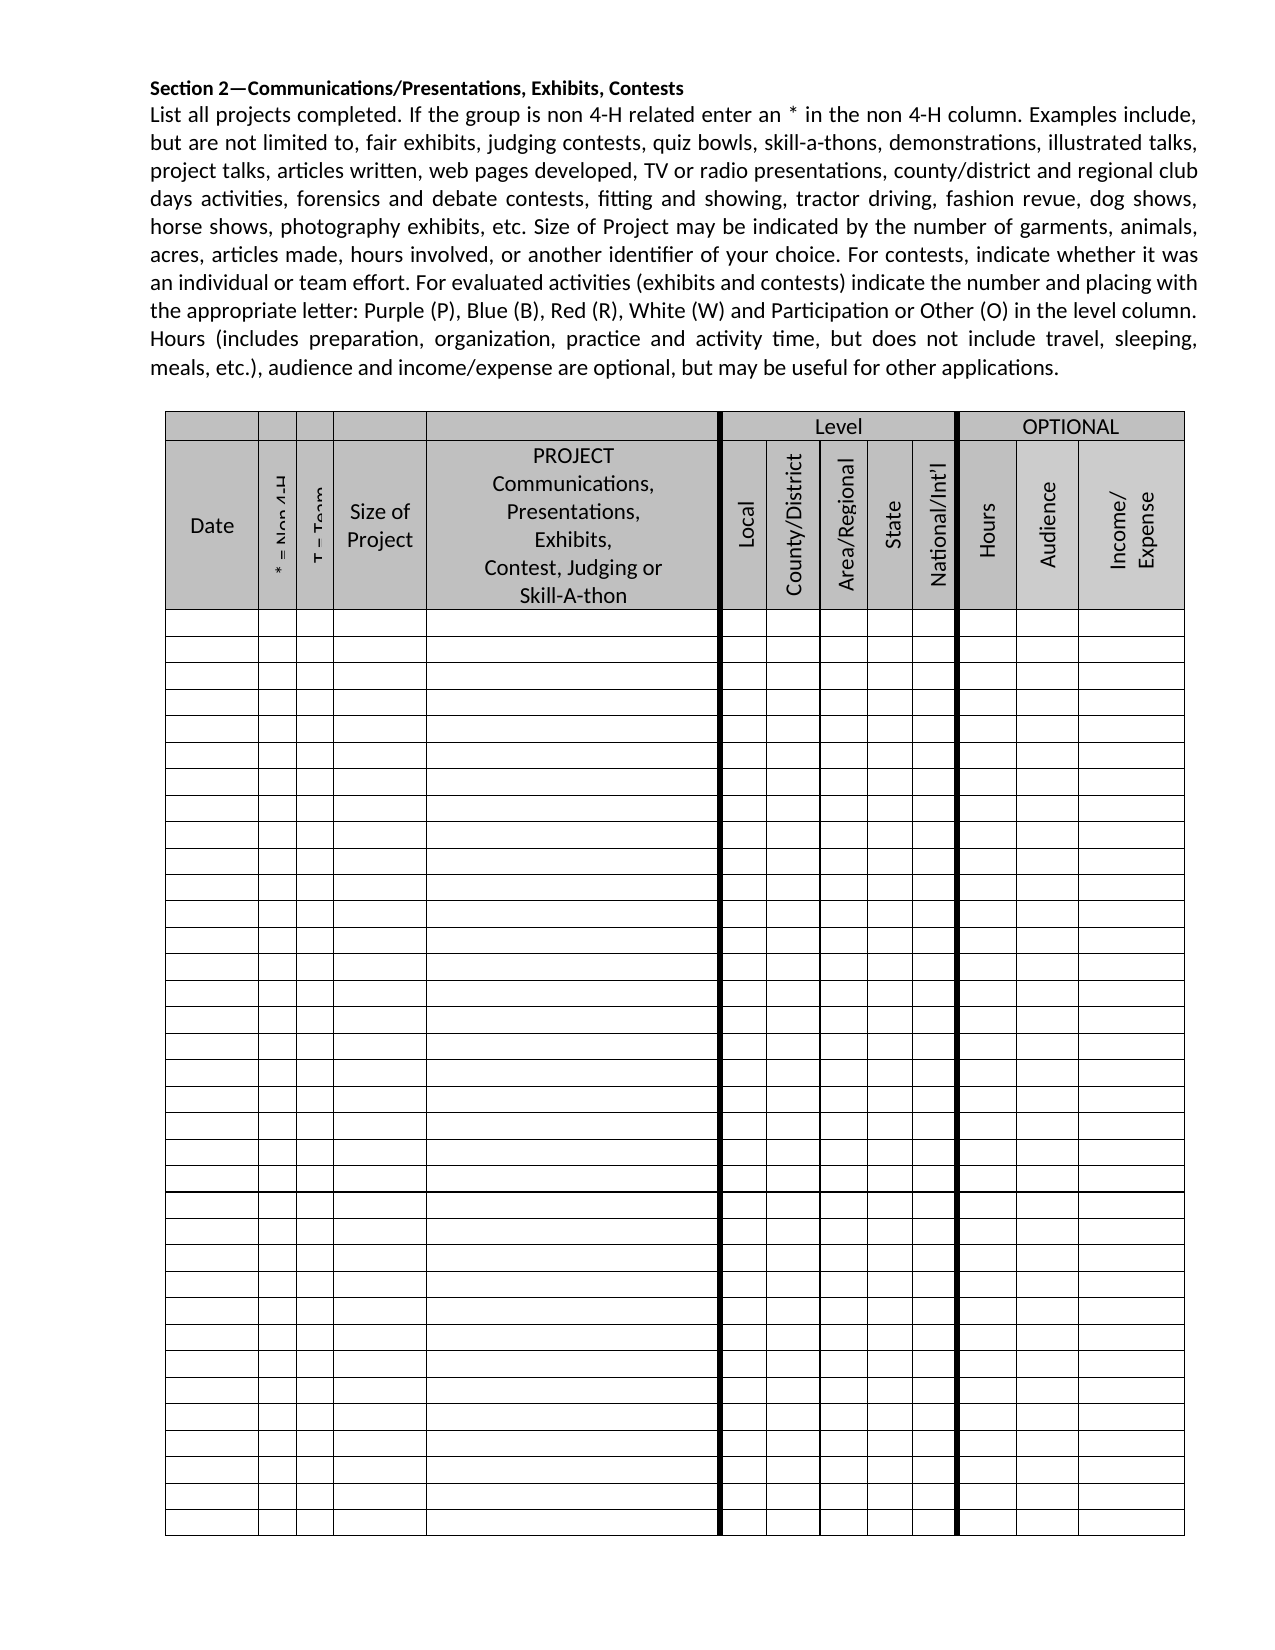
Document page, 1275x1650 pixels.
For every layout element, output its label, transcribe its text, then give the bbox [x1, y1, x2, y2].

table_cell [960, 1351, 1016, 1377]
table_cell [297, 928, 333, 953]
table_cell [259, 1193, 296, 1218]
table_cell [868, 1219, 912, 1244]
table_cell [166, 690, 258, 715]
table_cell [913, 610, 954, 636]
table_cell [767, 796, 819, 821]
table_cell [427, 1325, 717, 1350]
table_cell [723, 1007, 766, 1033]
table_cell [166, 743, 258, 768]
table_cell [913, 1351, 954, 1377]
table_cell [1017, 875, 1078, 900]
table_cell [960, 1272, 1016, 1297]
table_cell [166, 1140, 258, 1165]
table_cell [166, 875, 258, 900]
table_cell [723, 1351, 766, 1377]
table_cell [1017, 1166, 1078, 1191]
table_cell [334, 1113, 426, 1138]
table_cell [821, 637, 867, 662]
table_cell [868, 716, 912, 742]
table_cell [166, 1087, 258, 1112]
table_cell [913, 1510, 954, 1535]
table_cell [259, 1087, 296, 1112]
table_cell [297, 1034, 333, 1059]
table_cell [913, 1087, 954, 1112]
table_cell [334, 928, 426, 953]
table_cell [767, 1087, 819, 1112]
table_cell [166, 1007, 258, 1033]
table_cell [913, 743, 954, 768]
table_cell [960, 796, 1016, 821]
table_cell [960, 1431, 1016, 1456]
table_cell [913, 1431, 954, 1456]
table_cell [1079, 1431, 1184, 1456]
table_cell [334, 822, 426, 847]
table_cell [297, 1166, 333, 1191]
table_cell [297, 716, 333, 742]
table_cell [960, 1140, 1016, 1165]
table_header [259, 412, 296, 440]
table_cell [1017, 981, 1078, 1006]
table_cell [821, 1193, 867, 1218]
table_cell [821, 796, 867, 821]
table_cell [868, 1113, 912, 1138]
table_cell [166, 610, 258, 636]
table_cell Size of Project [334, 441, 426, 609]
table_cell [960, 690, 1016, 715]
table_cell [166, 769, 258, 794]
table_cell [427, 1457, 717, 1482]
table_cell [334, 1298, 426, 1324]
table_cell [1079, 1404, 1184, 1429]
table_cell [297, 637, 333, 662]
table_cell [868, 981, 912, 1006]
table_cell [723, 1431, 766, 1456]
table_cell [166, 928, 258, 953]
table_cell [297, 901, 333, 927]
table_cell [334, 1378, 426, 1403]
table_cell Local [723, 441, 766, 609]
table_cell [868, 610, 912, 636]
table_cell [259, 637, 296, 662]
table_cell [1017, 663, 1078, 689]
table_cell [297, 1378, 333, 1403]
table_cell [913, 1272, 954, 1297]
table_cell [1079, 796, 1184, 821]
table_cell [868, 1325, 912, 1350]
table_cell [767, 1166, 819, 1191]
table_cell [1017, 1245, 1078, 1271]
table_cell [427, 1510, 717, 1535]
table_cell [427, 769, 717, 794]
table_cell Area/Regional [821, 441, 867, 609]
table_cell [1079, 1378, 1184, 1403]
table_cell [868, 1166, 912, 1191]
table_cell [1079, 1060, 1184, 1086]
table_cell [297, 1431, 333, 1456]
table_cell [297, 1219, 333, 1244]
table_cell [427, 1113, 717, 1138]
table_cell [723, 849, 766, 874]
table_cell [1079, 1484, 1184, 1509]
table_header OPTIONAL [960, 412, 1184, 440]
table_cell [297, 663, 333, 689]
table_cell [334, 769, 426, 794]
table_cell [960, 1378, 1016, 1403]
table_cell [334, 1166, 426, 1191]
table_cell [767, 1484, 819, 1509]
table_header Level [723, 412, 954, 440]
table_cell [166, 663, 258, 689]
table_cell [1079, 901, 1184, 927]
table_cell [297, 822, 333, 847]
table_cell [960, 1007, 1016, 1033]
table_cell [868, 1060, 912, 1086]
table_cell [821, 928, 867, 953]
table_cell [166, 1113, 258, 1138]
table_cell [767, 769, 819, 794]
table_cell [767, 954, 819, 980]
table_cell Date [166, 441, 258, 609]
table_cell [821, 690, 867, 715]
table_cell [259, 1457, 296, 1482]
table_cell [723, 1325, 766, 1350]
table_cell [767, 981, 819, 1006]
table_cell [723, 610, 766, 636]
table_cell [767, 1007, 819, 1033]
table_cell [723, 981, 766, 1006]
table_cell [723, 1166, 766, 1191]
table_cell [427, 1272, 717, 1297]
table_cell [166, 1457, 258, 1482]
table_cell [259, 796, 296, 821]
table_cell [960, 663, 1016, 689]
table_cell [1017, 1272, 1078, 1297]
table_cell [960, 849, 1016, 874]
table_cell [767, 1034, 819, 1059]
table_cell [767, 1272, 819, 1297]
table_cell [1079, 1166, 1184, 1191]
table_cell [427, 743, 717, 768]
table_cell [259, 1166, 296, 1191]
table_cell [259, 1431, 296, 1456]
table_cell [821, 1087, 867, 1112]
table_cell National/Int’l [913, 441, 954, 609]
table_cell [723, 1140, 766, 1165]
table_cell [960, 1245, 1016, 1271]
table_cell [427, 901, 717, 927]
table_cell [166, 1378, 258, 1403]
table_cell [723, 1510, 766, 1535]
text List all projects completed. If the group is non 4-H related enter an * in the non 4-H column. Examples include, but are not limited to, fair exhibits, judging contests, quiz bowls, skill-a-thons, demonstrations, illustrated talks, project talks, articles written, web pages developed, TV or radio presentations, county/district and regional club days activities, forensics and debate contests, fitting and showing, tractor driving, fashion revue, dog shows, horse shows, photography exhibits, etc. Size of Project may be indicated by the number of garments, animals, acres, articles made, hours involved, or another identifier of your choice. For contests, indicate whether it was an individual or team effort. For evaluated activities (exhibits and contests) indicate the number and placing with the appropriate letter: Purple (P), Blue (B), Red (R), White (W) and Participation or Other (O) in the level column. Hours (includes preparation, organization, practice and activity time, but does not include travel, sleeping, meals, etc.), audience and income/expense are optional, but may be useful for other applications. [150, 100, 1200, 381]
table_cell [334, 1404, 426, 1429]
table_cell [297, 1351, 333, 1377]
table_cell T = Team [297, 441, 333, 609]
table_cell [334, 1325, 426, 1350]
table_cell [723, 663, 766, 689]
table_cell [767, 1457, 819, 1482]
table_cell [334, 875, 426, 900]
table_cell [868, 1378, 912, 1403]
table_cell [1017, 1193, 1078, 1218]
table_cell [1017, 1431, 1078, 1456]
table_cell [868, 637, 912, 662]
table_cell [427, 1484, 717, 1509]
table_cell [1079, 1245, 1184, 1271]
table_cell [960, 1193, 1016, 1218]
table_cell [297, 1325, 333, 1350]
table_cell [334, 1510, 426, 1535]
table_cell [259, 1404, 296, 1429]
table_cell [1079, 743, 1184, 768]
table_cell [723, 1219, 766, 1244]
table_cell [821, 743, 867, 768]
table_cell [767, 1140, 819, 1165]
table_cell [868, 743, 912, 768]
table_cell [1017, 901, 1078, 927]
table_cell [960, 1087, 1016, 1112]
table_cell [334, 1245, 426, 1271]
table_cell [868, 1298, 912, 1324]
table_cell [913, 663, 954, 689]
table_cell [1017, 1007, 1078, 1033]
table_cell [821, 1140, 867, 1165]
table_cell PROJECT Communications, Presentations, Exhibits, Contest, Judging or Skill-A-thon [427, 441, 717, 609]
table_cell [259, 1219, 296, 1244]
table_cell [1079, 822, 1184, 847]
table_cell [259, 663, 296, 689]
table_cell [259, 1378, 296, 1403]
table_cell [723, 769, 766, 794]
table_cell [1079, 1457, 1184, 1482]
table_cell [334, 690, 426, 715]
table_cell [334, 1060, 426, 1086]
table_cell [723, 928, 766, 953]
table_cell [767, 928, 819, 953]
table_cell [868, 1484, 912, 1509]
table_cell [723, 1113, 766, 1138]
table_cell [960, 1404, 1016, 1429]
table_cell [960, 637, 1016, 662]
table_cell [1079, 1113, 1184, 1138]
table_cell [427, 1431, 717, 1456]
table_cell [821, 1113, 867, 1138]
table_cell [1079, 954, 1184, 980]
table_cell [913, 1007, 954, 1033]
table_cell [1017, 1219, 1078, 1244]
table_cell [723, 1193, 766, 1218]
table_cell [427, 928, 717, 953]
table_cell [960, 769, 1016, 794]
table_cell [166, 1404, 258, 1429]
table_cell [334, 1272, 426, 1297]
table_cell [1079, 610, 1184, 636]
table_cell [767, 1298, 819, 1324]
table_cell [767, 1113, 819, 1138]
table_cell [960, 1034, 1016, 1059]
table_cell [913, 716, 954, 742]
table_cell [334, 849, 426, 874]
table_cell [960, 716, 1016, 742]
table_cell [1079, 1351, 1184, 1377]
table_cell [821, 954, 867, 980]
table_cell [334, 796, 426, 821]
table_cell [821, 1166, 867, 1191]
table_cell [868, 954, 912, 980]
table_cell [297, 743, 333, 768]
table_cell [767, 822, 819, 847]
table_cell [913, 1219, 954, 1244]
table_cell [723, 1245, 766, 1271]
table_cell [913, 1113, 954, 1138]
table_cell [427, 690, 717, 715]
table_cell [166, 1034, 258, 1059]
table_cell [297, 875, 333, 900]
table_cell [259, 1484, 296, 1509]
table_cell [259, 1325, 296, 1350]
table_cell [913, 1166, 954, 1191]
table_cell [723, 1034, 766, 1059]
table_cell [334, 954, 426, 980]
table_cell [427, 663, 717, 689]
table_cell [960, 1219, 1016, 1244]
table_header [297, 412, 333, 440]
table_cell [821, 769, 867, 794]
table_cell [821, 1457, 867, 1482]
table_cell [1017, 743, 1078, 768]
table_cell [166, 1193, 258, 1218]
table_cell [960, 1298, 1016, 1324]
table_cell [913, 796, 954, 821]
table_cell [166, 1510, 258, 1535]
table_cell [767, 690, 819, 715]
table_cell [913, 1060, 954, 1086]
table_cell [821, 1298, 867, 1324]
table_cell [723, 875, 766, 900]
table_cell [723, 822, 766, 847]
table_cell [960, 1113, 1016, 1138]
table_cell Hours [960, 441, 1016, 609]
table_cell [821, 1484, 867, 1509]
table_cell [1079, 1510, 1184, 1535]
table_cell [913, 954, 954, 980]
table_cell [427, 849, 717, 874]
table_cell [427, 1007, 717, 1033]
table_cell [1079, 637, 1184, 662]
table_cell [868, 1087, 912, 1112]
table_cell [767, 1378, 819, 1403]
table_cell [960, 875, 1016, 900]
table_cell [297, 796, 333, 821]
table_cell [334, 1007, 426, 1033]
table_cell [767, 1060, 819, 1086]
table_cell [1017, 1298, 1078, 1324]
table_cell [960, 981, 1016, 1006]
table_cell [723, 1272, 766, 1297]
table_cell [1079, 1087, 1184, 1112]
table_cell [723, 954, 766, 980]
table_cell [868, 690, 912, 715]
table_header [166, 412, 258, 440]
table_cell [259, 1113, 296, 1138]
table_cell [1017, 928, 1078, 953]
table_cell [259, 875, 296, 900]
table_cell [1079, 690, 1184, 715]
table_cell [723, 1298, 766, 1324]
table_cell * = Non 4-H [259, 441, 296, 609]
table_cell [1017, 769, 1078, 794]
table_cell [1017, 1325, 1078, 1350]
table_cell [334, 716, 426, 742]
table_cell [868, 1351, 912, 1377]
table_cell [821, 901, 867, 927]
table_cell [821, 1219, 867, 1244]
table_header [427, 412, 717, 440]
table_cell [1017, 1510, 1078, 1535]
text Section 2—Communications/Presentations, Exhibits, Contests [150, 75, 1200, 100]
table_cell [913, 1140, 954, 1165]
table_cell [297, 1484, 333, 1509]
table_cell [334, 1484, 426, 1509]
table_cell [259, 1140, 296, 1165]
table_cell [166, 1272, 258, 1297]
table_cell [767, 1219, 819, 1244]
table_cell [723, 743, 766, 768]
table_cell [259, 901, 296, 927]
table_cell [334, 637, 426, 662]
table_cell [166, 1325, 258, 1350]
table_cell [1079, 1193, 1184, 1218]
table_cell [913, 875, 954, 900]
table_cell Audience [1017, 441, 1078, 609]
table_cell [868, 928, 912, 953]
table_cell [166, 1484, 258, 1509]
table_cell [427, 981, 717, 1006]
table_cell [259, 822, 296, 847]
table_cell [960, 901, 1016, 927]
table_cell [1079, 1272, 1184, 1297]
table_cell [427, 610, 717, 636]
table_cell [297, 1193, 333, 1218]
table_cell [767, 663, 819, 689]
table_cell [297, 849, 333, 874]
table_cell [259, 1060, 296, 1086]
table_cell [821, 1378, 867, 1403]
table_cell [960, 928, 1016, 953]
table_cell [767, 610, 819, 636]
table_cell [1017, 1113, 1078, 1138]
table_cell [427, 1351, 717, 1377]
table_cell [913, 981, 954, 1006]
table_cell [913, 849, 954, 874]
table_cell [913, 1484, 954, 1509]
table_cell [868, 1457, 912, 1482]
table_cell [297, 610, 333, 636]
table_cell [166, 1245, 258, 1271]
table_cell [723, 901, 766, 927]
table_cell [821, 1351, 867, 1377]
table_cell [427, 1166, 717, 1191]
table_cell [1017, 954, 1078, 980]
table_cell [259, 1245, 296, 1271]
table_cell [960, 1060, 1016, 1086]
table_cell [427, 954, 717, 980]
table_cell [913, 690, 954, 715]
table_cell [767, 849, 819, 874]
table_cell [1079, 1219, 1184, 1244]
table_cell [427, 1193, 717, 1218]
table_cell [960, 822, 1016, 847]
table_cell [913, 901, 954, 927]
table_cell [1079, 716, 1184, 742]
table_cell [297, 769, 333, 794]
table_cell [1079, 875, 1184, 900]
table_cell [1079, 1298, 1184, 1324]
table_cell [821, 875, 867, 900]
table_cell [1017, 1484, 1078, 1509]
table_cell [334, 1457, 426, 1482]
table_cell [868, 769, 912, 794]
table_cell [334, 663, 426, 689]
table_cell [723, 1457, 766, 1482]
table_cell [427, 1140, 717, 1165]
table_cell [868, 849, 912, 874]
table_cell [1079, 1325, 1184, 1350]
table_cell [259, 690, 296, 715]
table_cell [427, 1060, 717, 1086]
table_cell State [868, 441, 912, 609]
table_cell [334, 1219, 426, 1244]
table_cell [1079, 1140, 1184, 1165]
table_cell [868, 1140, 912, 1165]
table_cell [334, 743, 426, 768]
table_cell [1079, 981, 1184, 1006]
table_cell [723, 796, 766, 821]
table_cell [259, 1034, 296, 1059]
table_cell [767, 637, 819, 662]
table_cell [166, 901, 258, 927]
table_cell [1017, 610, 1078, 636]
table_cell [821, 822, 867, 847]
table_cell [767, 875, 819, 900]
table_cell [868, 1510, 912, 1535]
table_cell [297, 1245, 333, 1271]
table_cell [1017, 637, 1078, 662]
table_cell [297, 1404, 333, 1429]
table_cell [1079, 769, 1184, 794]
table_cell [767, 1245, 819, 1271]
table_cell [1017, 1404, 1078, 1429]
table_cell [1017, 716, 1078, 742]
table_cell [1079, 1034, 1184, 1059]
table_cell [868, 1034, 912, 1059]
table_cell [821, 1431, 867, 1456]
table_cell [166, 1219, 258, 1244]
table_cell [166, 1166, 258, 1191]
table_cell [723, 1404, 766, 1429]
table_cell [259, 716, 296, 742]
table_cell [259, 1351, 296, 1377]
table_cell [821, 663, 867, 689]
table_cell [821, 1404, 867, 1429]
table_cell [723, 716, 766, 742]
table_cell [334, 1087, 426, 1112]
table_cell [1017, 1140, 1078, 1165]
table_cell [334, 981, 426, 1006]
table_cell [297, 1007, 333, 1033]
table_cell [767, 716, 819, 742]
table_header [334, 412, 426, 440]
table_cell [297, 690, 333, 715]
table_cell [868, 1431, 912, 1456]
table_cell [767, 1325, 819, 1350]
table_cell [913, 637, 954, 662]
table_cell [821, 1325, 867, 1350]
table_cell [427, 637, 717, 662]
table_cell [767, 1510, 819, 1535]
table_cell [297, 1457, 333, 1482]
table_cell [1079, 849, 1184, 874]
table_cell [868, 822, 912, 847]
table_cell [259, 610, 296, 636]
table_cell [259, 1298, 296, 1324]
table_cell [334, 1034, 426, 1059]
table_cell [259, 1272, 296, 1297]
table_cell [166, 1431, 258, 1456]
table_cell [723, 1484, 766, 1509]
table_cell [259, 954, 296, 980]
table_cell [868, 796, 912, 821]
table_cell [767, 743, 819, 768]
table_cell [1017, 1087, 1078, 1112]
table_cell [427, 1087, 717, 1112]
table_cell [821, 1510, 867, 1535]
table_cell [821, 1007, 867, 1033]
table_cell [1017, 1378, 1078, 1403]
table_cell [1017, 796, 1078, 821]
table_cell [334, 1351, 426, 1377]
table_cell [821, 849, 867, 874]
table_cell [913, 928, 954, 953]
table_cell [723, 690, 766, 715]
table_cell [1017, 690, 1078, 715]
table_cell [821, 716, 867, 742]
table_cell [297, 1140, 333, 1165]
table_cell [297, 1298, 333, 1324]
table_cell [960, 1166, 1016, 1191]
table_cell [1017, 1457, 1078, 1482]
table_cell [1017, 849, 1078, 874]
table_cell [913, 1193, 954, 1218]
table_cell [1017, 822, 1078, 847]
table_cell [427, 716, 717, 742]
table_cell [960, 1325, 1016, 1350]
table_cell [427, 1219, 717, 1244]
table_cell [767, 1431, 819, 1456]
table_cell [868, 1404, 912, 1429]
table_cell [297, 981, 333, 1006]
table_cell [166, 822, 258, 847]
table_cell Income/ Expense [1079, 441, 1184, 609]
table_cell [821, 610, 867, 636]
table_cell County/District [767, 441, 819, 609]
table_cell [166, 1351, 258, 1377]
table_cell [868, 1272, 912, 1297]
table_cell [821, 1034, 867, 1059]
table_cell [767, 1193, 819, 1218]
table_cell [913, 822, 954, 847]
table_cell [913, 1325, 954, 1350]
table_cell [166, 637, 258, 662]
table_cell [166, 796, 258, 821]
table_cell [1017, 1034, 1078, 1059]
table_cell [767, 1351, 819, 1377]
table_cell [334, 1431, 426, 1456]
table_cell [259, 1007, 296, 1033]
table_cell [259, 743, 296, 768]
table_cell [1017, 1060, 1078, 1086]
table_cell [868, 1007, 912, 1033]
table_cell [821, 1060, 867, 1086]
table_cell [723, 637, 766, 662]
table_cell [334, 610, 426, 636]
table_cell [868, 1193, 912, 1218]
table_cell [166, 716, 258, 742]
table_cell [297, 1113, 333, 1138]
table_cell [767, 901, 819, 927]
table_cell [1079, 663, 1184, 689]
table_cell [821, 981, 867, 1006]
table_cell [427, 875, 717, 900]
table_cell [427, 1034, 717, 1059]
table_cell [868, 663, 912, 689]
table_cell [259, 769, 296, 794]
table_cell [334, 901, 426, 927]
table_cell [960, 743, 1016, 768]
table_cell [334, 1140, 426, 1165]
table_cell [960, 954, 1016, 980]
table_cell [868, 901, 912, 927]
table_cell [821, 1245, 867, 1271]
table_cell [259, 928, 296, 953]
table_cell [960, 1510, 1016, 1535]
table_cell [166, 981, 258, 1006]
table_cell [259, 849, 296, 874]
table_cell [427, 1378, 717, 1403]
table_cell [297, 1510, 333, 1535]
table_cell [913, 1457, 954, 1482]
table_cell [427, 822, 717, 847]
table_cell [166, 954, 258, 980]
table_cell [1079, 1007, 1184, 1033]
table_cell [913, 1034, 954, 1059]
table_cell [723, 1087, 766, 1112]
table_cell [868, 875, 912, 900]
table_cell [913, 1245, 954, 1271]
table_cell [297, 954, 333, 980]
table_cell [913, 1378, 954, 1403]
table_cell [166, 1060, 258, 1086]
table_cell [723, 1378, 766, 1403]
table_cell [297, 1272, 333, 1297]
table_cell [259, 981, 296, 1006]
table_cell [297, 1087, 333, 1112]
table_cell [166, 1298, 258, 1324]
table_cell [259, 1510, 296, 1535]
table_cell [821, 1272, 867, 1297]
table_cell [1079, 928, 1184, 953]
table_cell [960, 1484, 1016, 1509]
table_cell [427, 1404, 717, 1429]
table_cell [166, 849, 258, 874]
table_cell [913, 1404, 954, 1429]
table_cell [913, 769, 954, 794]
table_cell [1017, 1351, 1078, 1377]
table_cell [960, 1457, 1016, 1482]
table_cell [960, 610, 1016, 636]
table_cell [334, 1193, 426, 1218]
table_cell [427, 1245, 717, 1271]
table_cell [913, 1298, 954, 1324]
table_cell [723, 1060, 766, 1086]
table_cell [427, 796, 717, 821]
table_cell [868, 1245, 912, 1271]
table_cell [767, 1404, 819, 1429]
table_cell [427, 1298, 717, 1324]
table_cell [297, 1060, 333, 1086]
